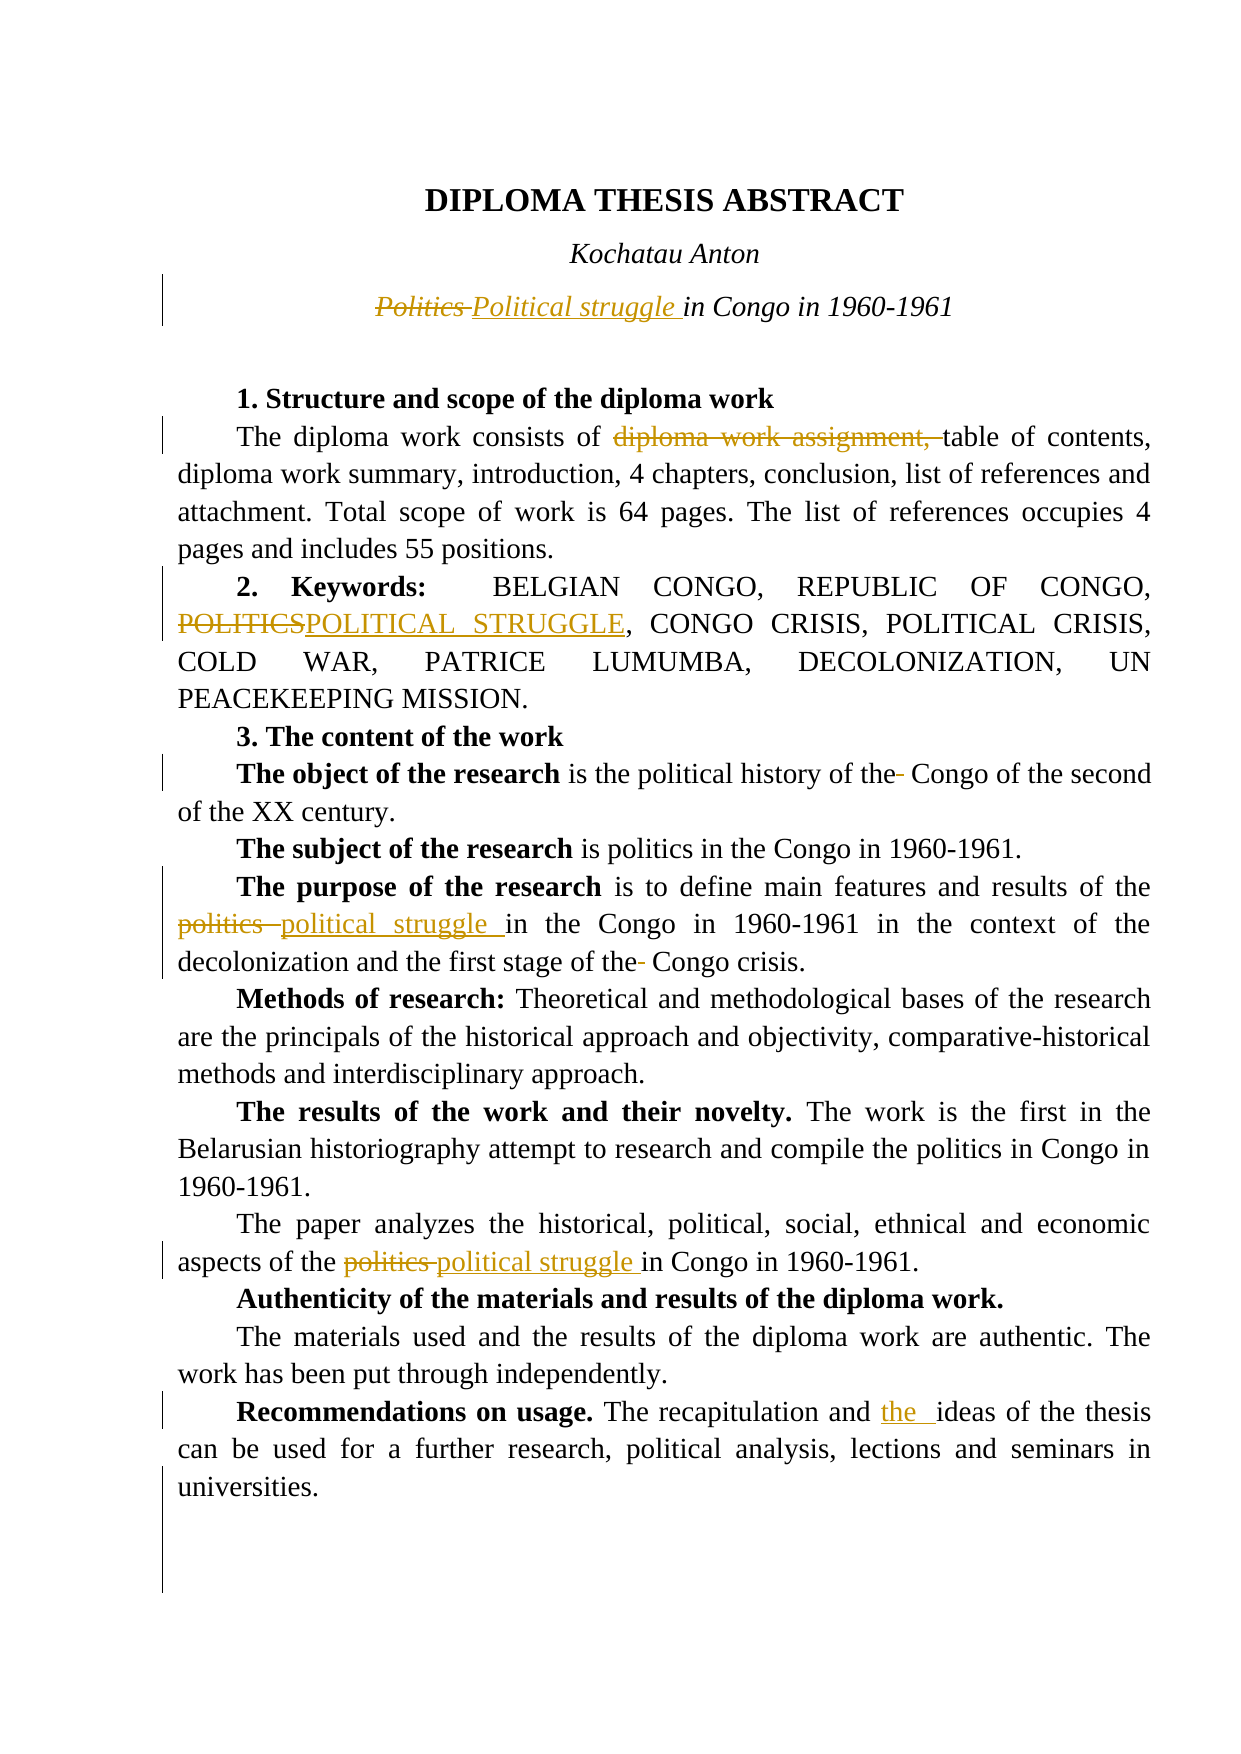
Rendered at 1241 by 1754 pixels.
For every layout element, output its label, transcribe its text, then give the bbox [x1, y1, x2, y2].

text The paper analyzes the historical, political, social, ethnical and economic aspects of the in Congo in 1960-1961. [177, 1203, 1152, 1278]
text The materials used and the results of the diploma work are authentic. The work has been put through independently. [177, 1316, 1152, 1391]
text Methods of research: Theoretical and methodological bases of the research are the principals of the historical approach and objectivity, comparative-historical methods and interdisciplinary approach. [177, 978, 1152, 1091]
text The purpose of the research is to define main features and results of the in the Congo in 1960-1961 in the context of the decolonization and the first stage of the Congo crisis. [177, 866, 1152, 978]
text The subject of the research is politics in the Congo in 1960-1961. [177, 828, 1152, 866]
text The object of the research is the political history of the Congo of the second of the XX century. [177, 753, 1152, 828]
text 1. Structure and scope of the diploma work [177, 378, 1152, 416]
text Recommendations on usage. The recapitulation and ideas of the thesis can be used for a further research, political analysis, lections and seminars in universities. [177, 1391, 1152, 1503]
text The diploma work consists of table of contents, diploma work summary, introduction, 4 chapters, conclusion, list of references and attachment. Total scope of work is 64 pages. The list of references occupies 4 pages and includes 55 positions. [177, 416, 1152, 566]
text 3. The content of the work [177, 716, 1152, 753]
text Authenticity of the materials and results of the diploma work. [177, 1278, 1152, 1316]
text DIPLOMA THESIS ABSTRACT [177, 170, 1152, 222]
text Kochatau Anton [177, 222, 1152, 274]
text in Congo in 1960-1961 [177, 274, 1152, 326]
text 2. Keywords: BELGIAN CONGO, REPUBLIC OF CONGO, , CONGO CRISIS, POLITICAL CRISIS, COLD WAR, PATRICE LUMUMBA, DECOLONIZATION, UN PEACEKEEPING MISSION. [177, 566, 1152, 716]
text The results of the work and their novelty. The work is the first in the Belarusian historiography attempt to research and compile the politics in Congo in 1960-1961. [177, 1091, 1152, 1203]
